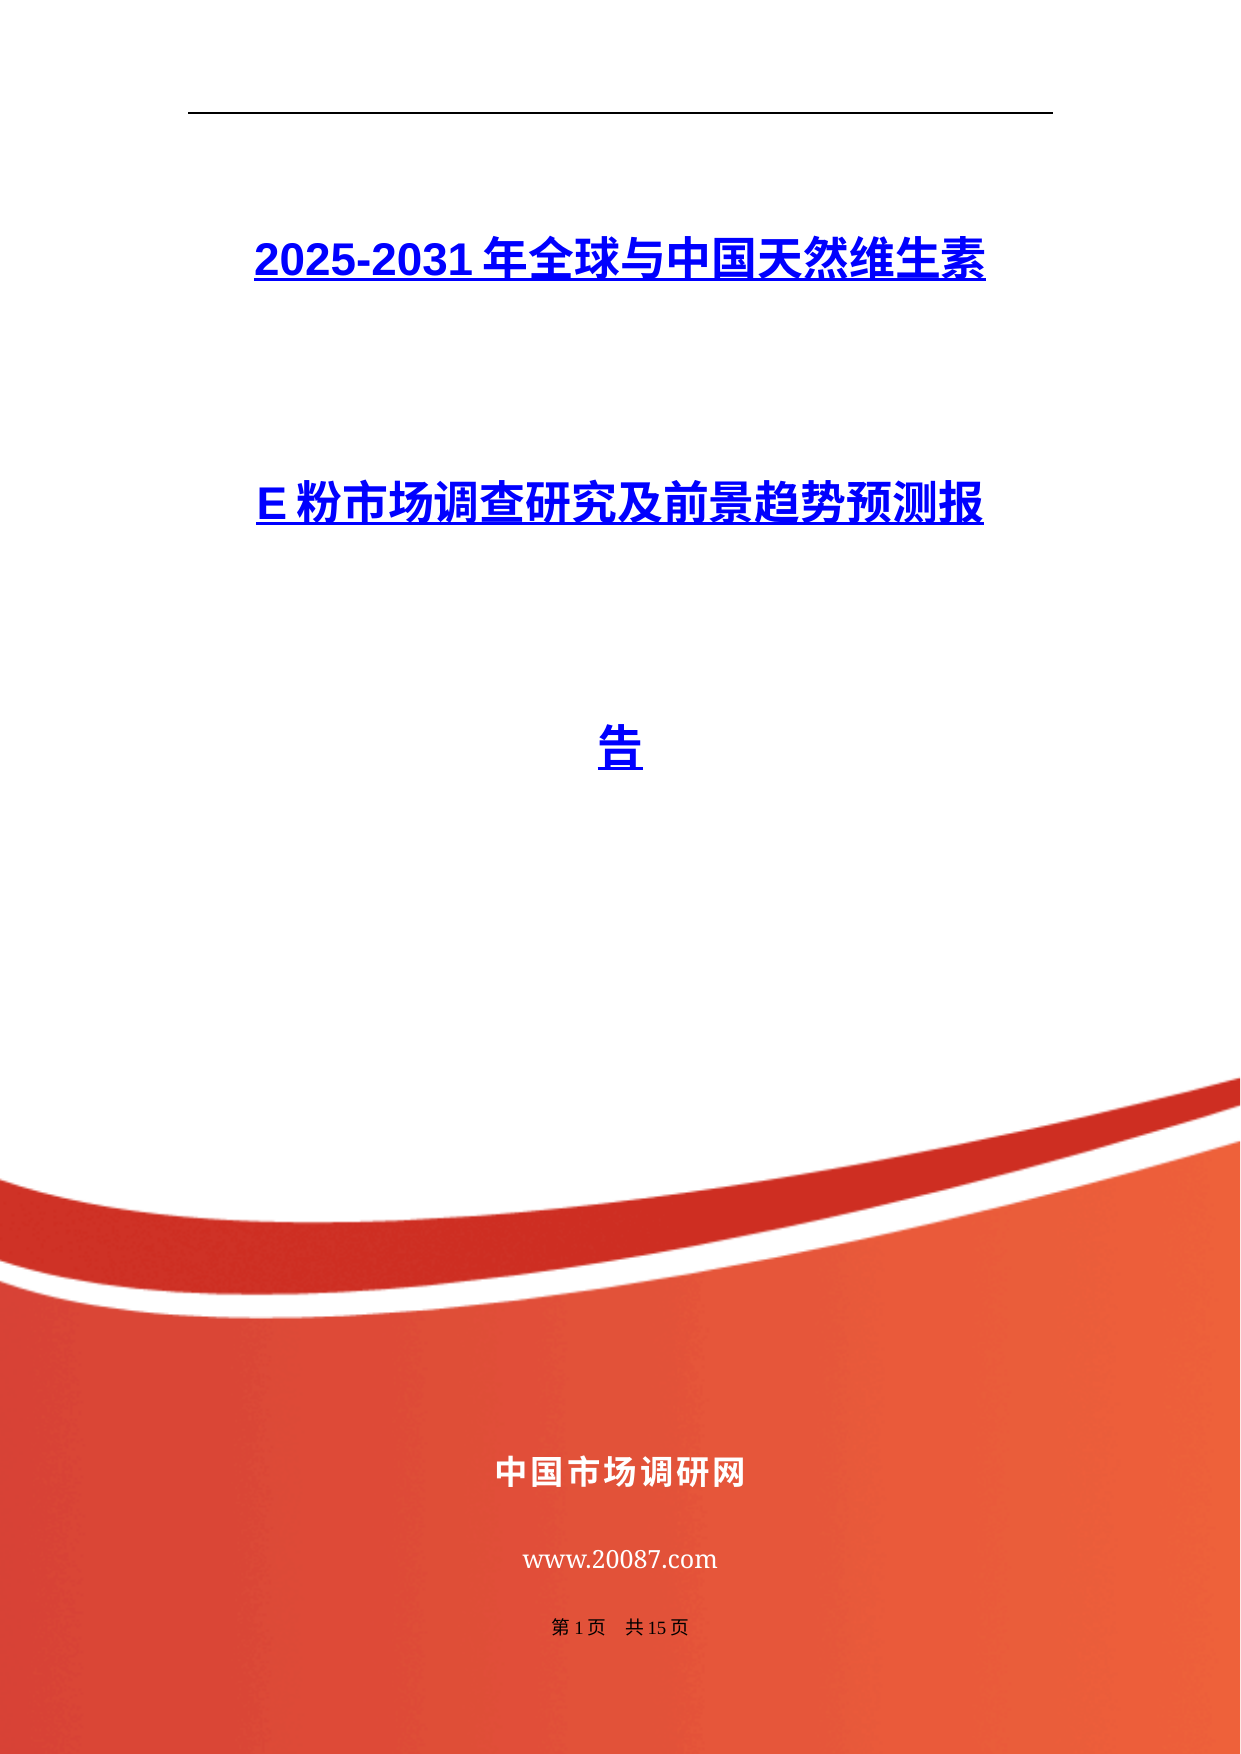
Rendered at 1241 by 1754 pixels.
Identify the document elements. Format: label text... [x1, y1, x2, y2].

table_header 2025-2031年全球与中国天然维生素E粉市场调查研究及前景趋势预测报告 [188, 207, 1053, 871]
subtitle 中国市场调研网 [187, 1437, 1053, 1502]
text www.20087.com [187, 1526, 1053, 1591]
picture [0, 1006, 1241, 1754]
